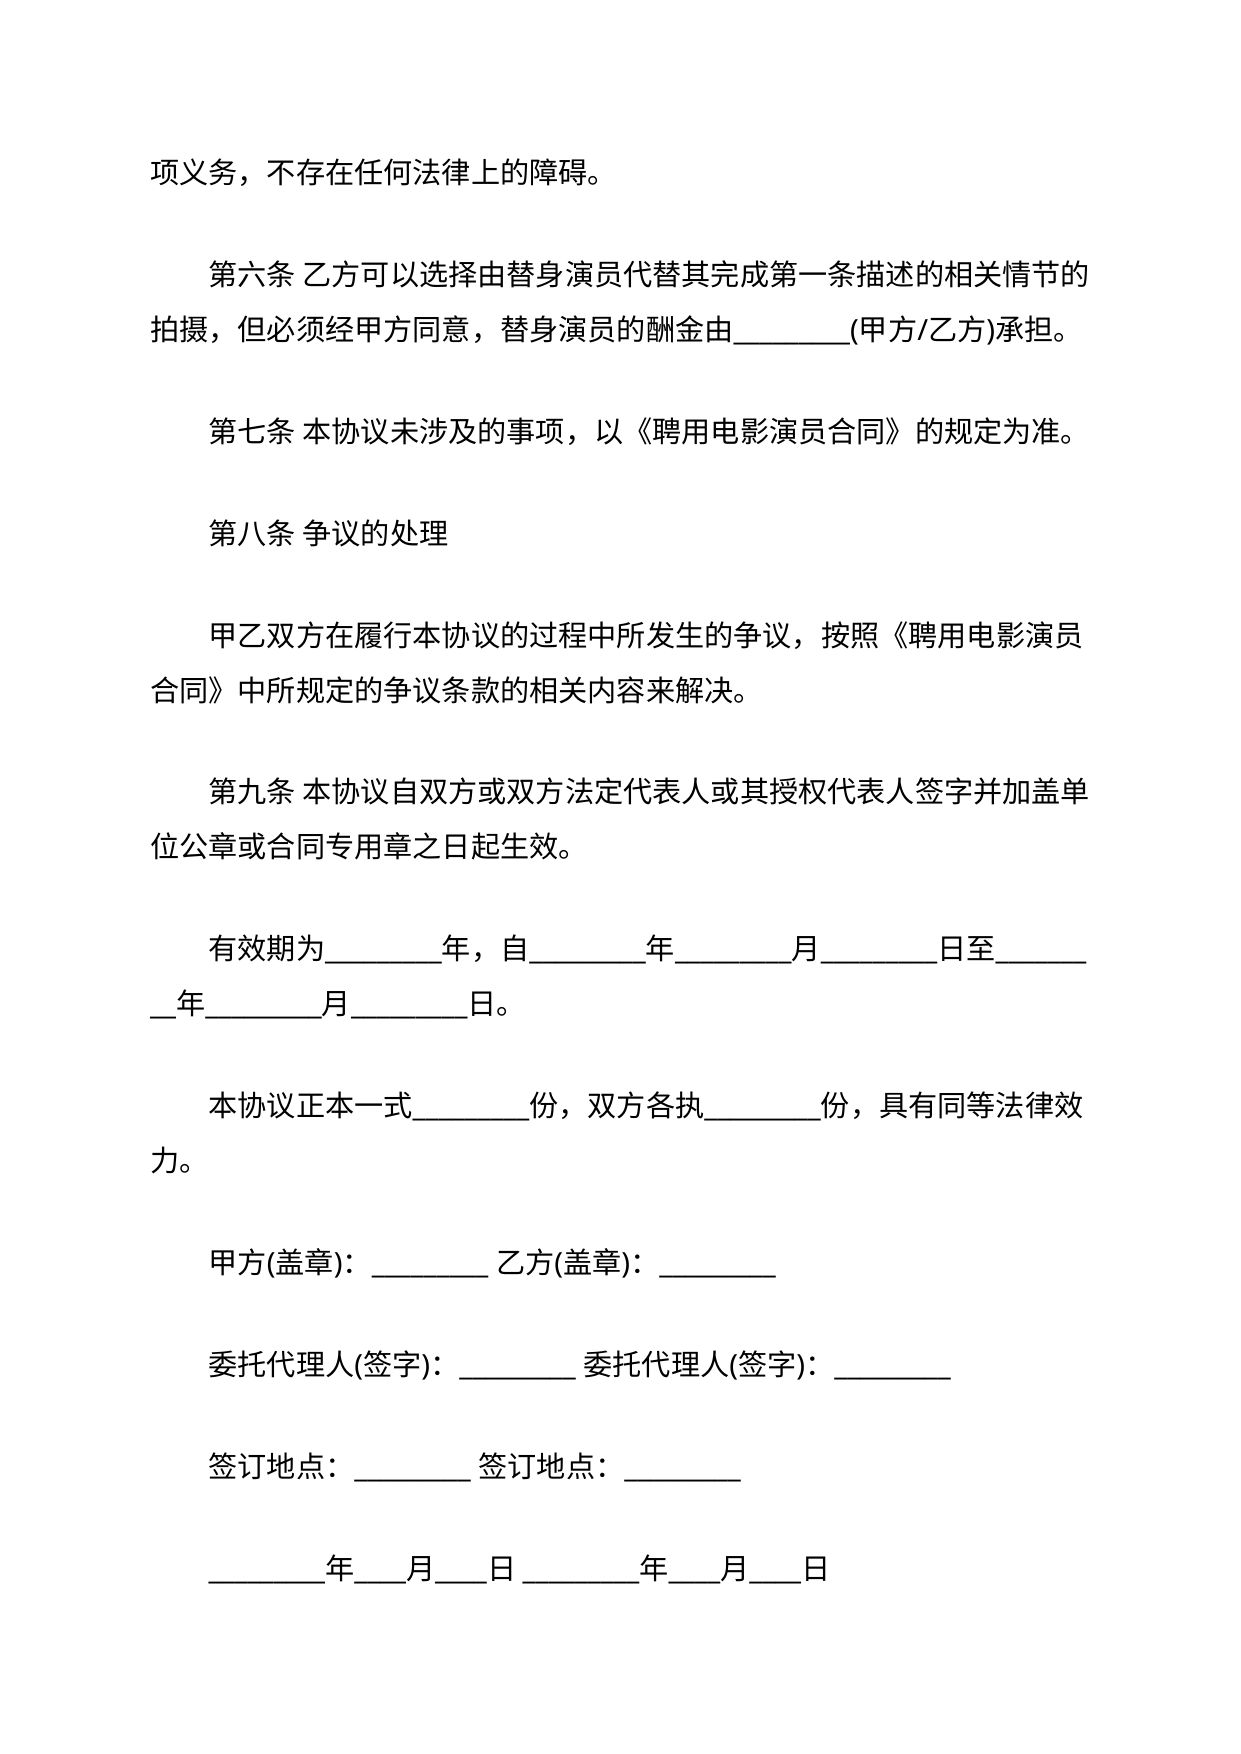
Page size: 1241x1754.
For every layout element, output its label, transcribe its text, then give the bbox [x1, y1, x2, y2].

text 第七条 本协议未涉及的事项，以《聘用电影演员合同》的规定为准。 [150, 409, 1090, 451]
text 甲乙双方在履行本协议的过程中所发生的争议，按照《聘用电影演员合同》中所规定的争议条款的相关内容来解决。 [150, 612, 1090, 709]
text 本协议正本一式_________份，双方各执_________份，具有同等法律效力。 [150, 1082, 1090, 1180]
text 签订地点：_________ 签订地点：_________ [150, 1443, 1090, 1486]
text 第九条 本协议自双方或双方法定代表人或其授权代表人签字并加盖单位公章或合同专用章之日起生效。 [150, 769, 1090, 866]
text 第八条 争议的处理 [150, 510, 1090, 553]
text 委托代理人(签字)：_________ 委托代理人(签字)：_________ [150, 1341, 1090, 1384]
text _________年____月____日 _________年____月____日 [150, 1545, 1090, 1588]
text 有效期为_________年，自_________年_________月_________日至_________年_________月_________日。 [150, 926, 1090, 1023]
text 第六条 乙方可以选择由替身演员代替其完成第一条描述的相关情节的拍摄，但必须经甲方同意，替身演员的酬金由_________(甲方/乙方)承担。 [150, 252, 1090, 349]
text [150, 150, 1090, 192]
text 甲方(盖章)：_________ 乙方(盖章)：_________ [150, 1239, 1090, 1282]
